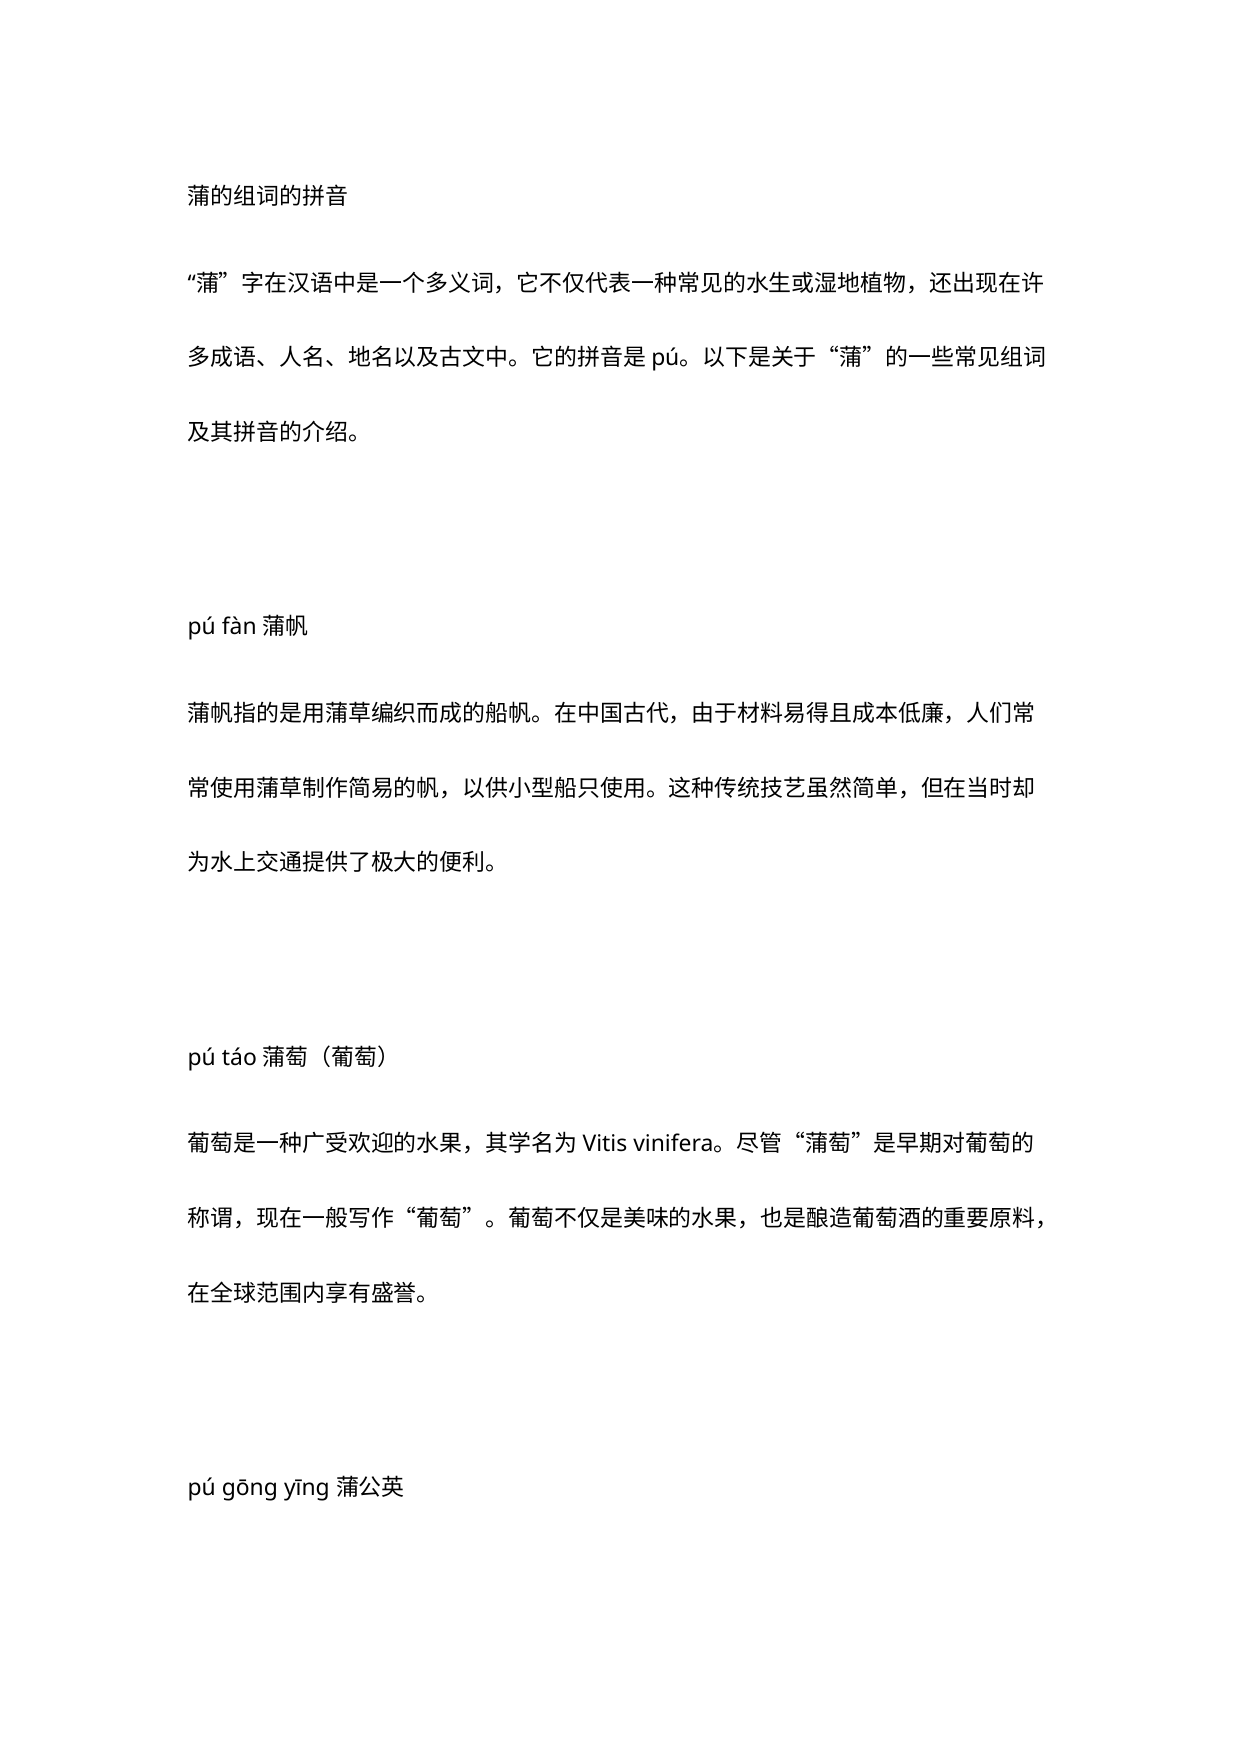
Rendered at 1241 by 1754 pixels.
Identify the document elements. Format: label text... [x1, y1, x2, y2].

text pú táo 蒲萄（葡萄） [187, 1022, 1053, 1087]
text pú gōng yīng 蒲公英 [187, 1453, 1053, 1518]
text “蒲”字在汉语中是一个多义词，它不仅代表一种常见的水生或湿地植物，还出现在许多成语、人名、地名以及古文中。它的拼音是 pú。以下是关于“蒲”的一些常见组词及其拼音的介绍。 [187, 248, 1053, 463]
text 蒲帆指的是用蒲草编织而成的船帆。在中国古代，由于材料易得且成本低廉，人们常常使用蒲草制作简易的帆，以供小型船只使用。这种传统技艺虽然简单，但在当时却为水上交通提供了极大的便利。 [187, 679, 1053, 893]
text pú fàn 蒲帆 [187, 592, 1053, 657]
text 蒲的组词的拼音 [187, 162, 1053, 227]
text 葡萄是一种广受欢迎的水果，其学名为 Vitis vinifera。尽管“蒲萄”是早期对葡萄的称谓，现在一般写作“葡萄”。葡萄不仅是美味的水果，也是酿造葡萄酒的重要原料，在全球范围内享有盛誉。 [187, 1109, 1053, 1323]
